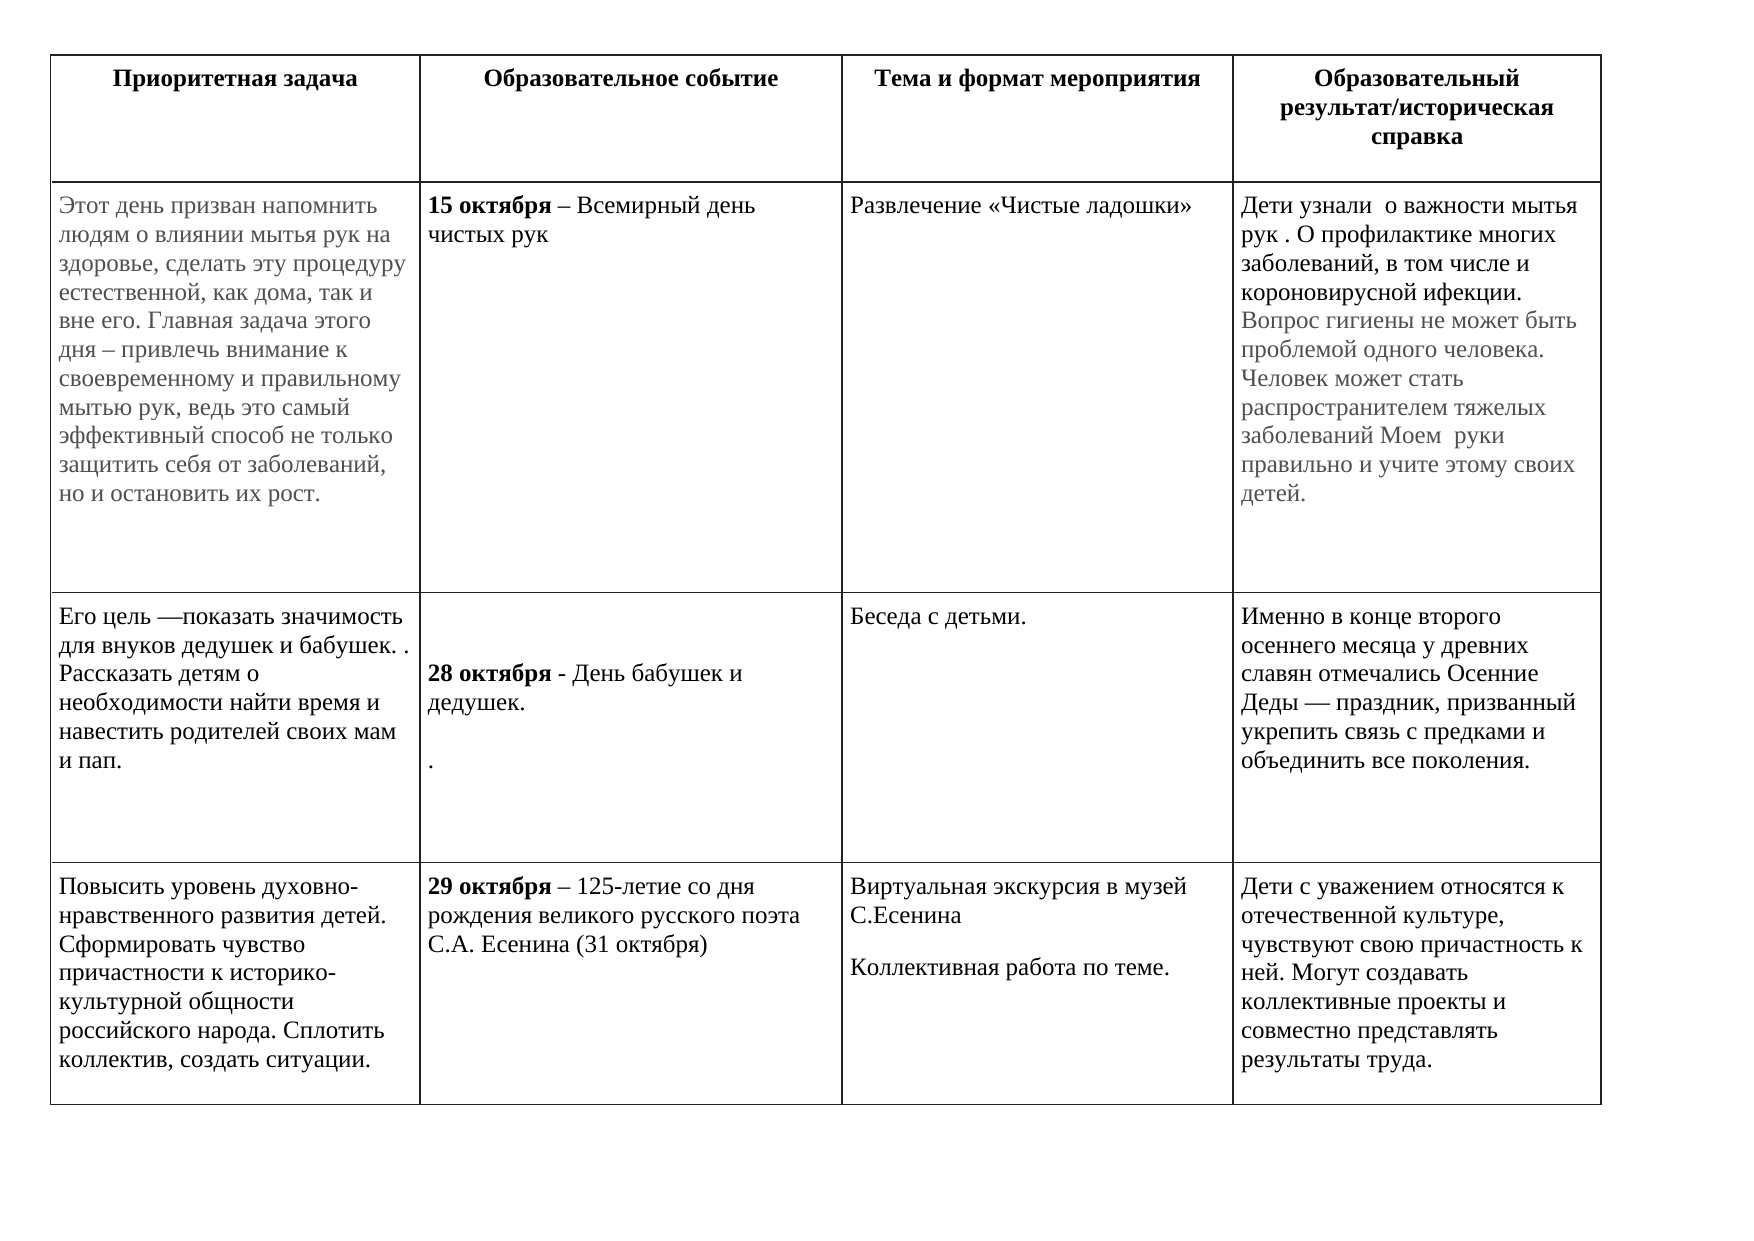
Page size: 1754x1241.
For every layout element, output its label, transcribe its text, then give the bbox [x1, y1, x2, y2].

table_header Тема и формат мероприятия [843, 56, 1232, 181]
table_header Приоритетная задача [51, 56, 419, 181]
table_cell Дети с уважением относятся к отечественной культуре, чувствуют свою причастность к ней. Могут создавать коллективные проекты и совместно представлять результаты труда. [1234, 863, 1600, 1104]
table_cell Беседа с детьми. [843, 593, 1232, 862]
table_cell Дети узнали о важности мытья рук . О профилактике многих заболеваний, в том числе и короновирусной ифекции. Вопрос гигиены не может быть проблемой одного человека. Человек может стать распространителем тяжелых заболеваний Моем руки правильно и учите этому своих детей. [1234, 183, 1600, 592]
table_cell 15 октября – Всемирный день чистых рук [421, 183, 841, 592]
table_cell Виртуальная экскурсия в музей С.Есенина Коллективная работа по теме. [843, 863, 1232, 1104]
table_cell 29 октября – 125-летие со дня рождения великого русского поэта С.А. Есенина (31 октября) [421, 863, 841, 1104]
table_cell 28 октября - День бабушек и дедушек. . [421, 593, 841, 862]
table_cell Повысить уровень духовно-нравственного развития детей. Сформировать чувство причастности к историко-культурной общности российского народа. Сплотить коллектив, создать ситуации. [51, 863, 419, 1104]
table_header Образовательное событие [421, 56, 841, 181]
table_header Образовательный результат/историческая справка [1234, 56, 1600, 181]
table_cell Его цель —показать значимость для внуков дедушек и бабушек. . Рассказать детям о необходимости найти время и навестить родителей своих мам и пап. [51, 593, 419, 862]
table_cell Этот день призван напомнить людям о влиянии мытья рук на здоровье, сделать эту процедуру естественной, как дома, так и вне его. Главная задача этого дня – привлечь внимание к своевременному и правильному мытью рук, ведь это самый эффективный способ не только защитить себя от заболеваний, но и остановить их рост. [51, 182, 419, 592]
table_cell Развлечение «Чистые ладошки» [843, 183, 1232, 592]
table_cell Именно в конце второго осеннего месяца у древних славян отмечались Осенние Деды — праздник, призванный укрепить связь с предками и объединить все поколения. [1234, 593, 1600, 862]
